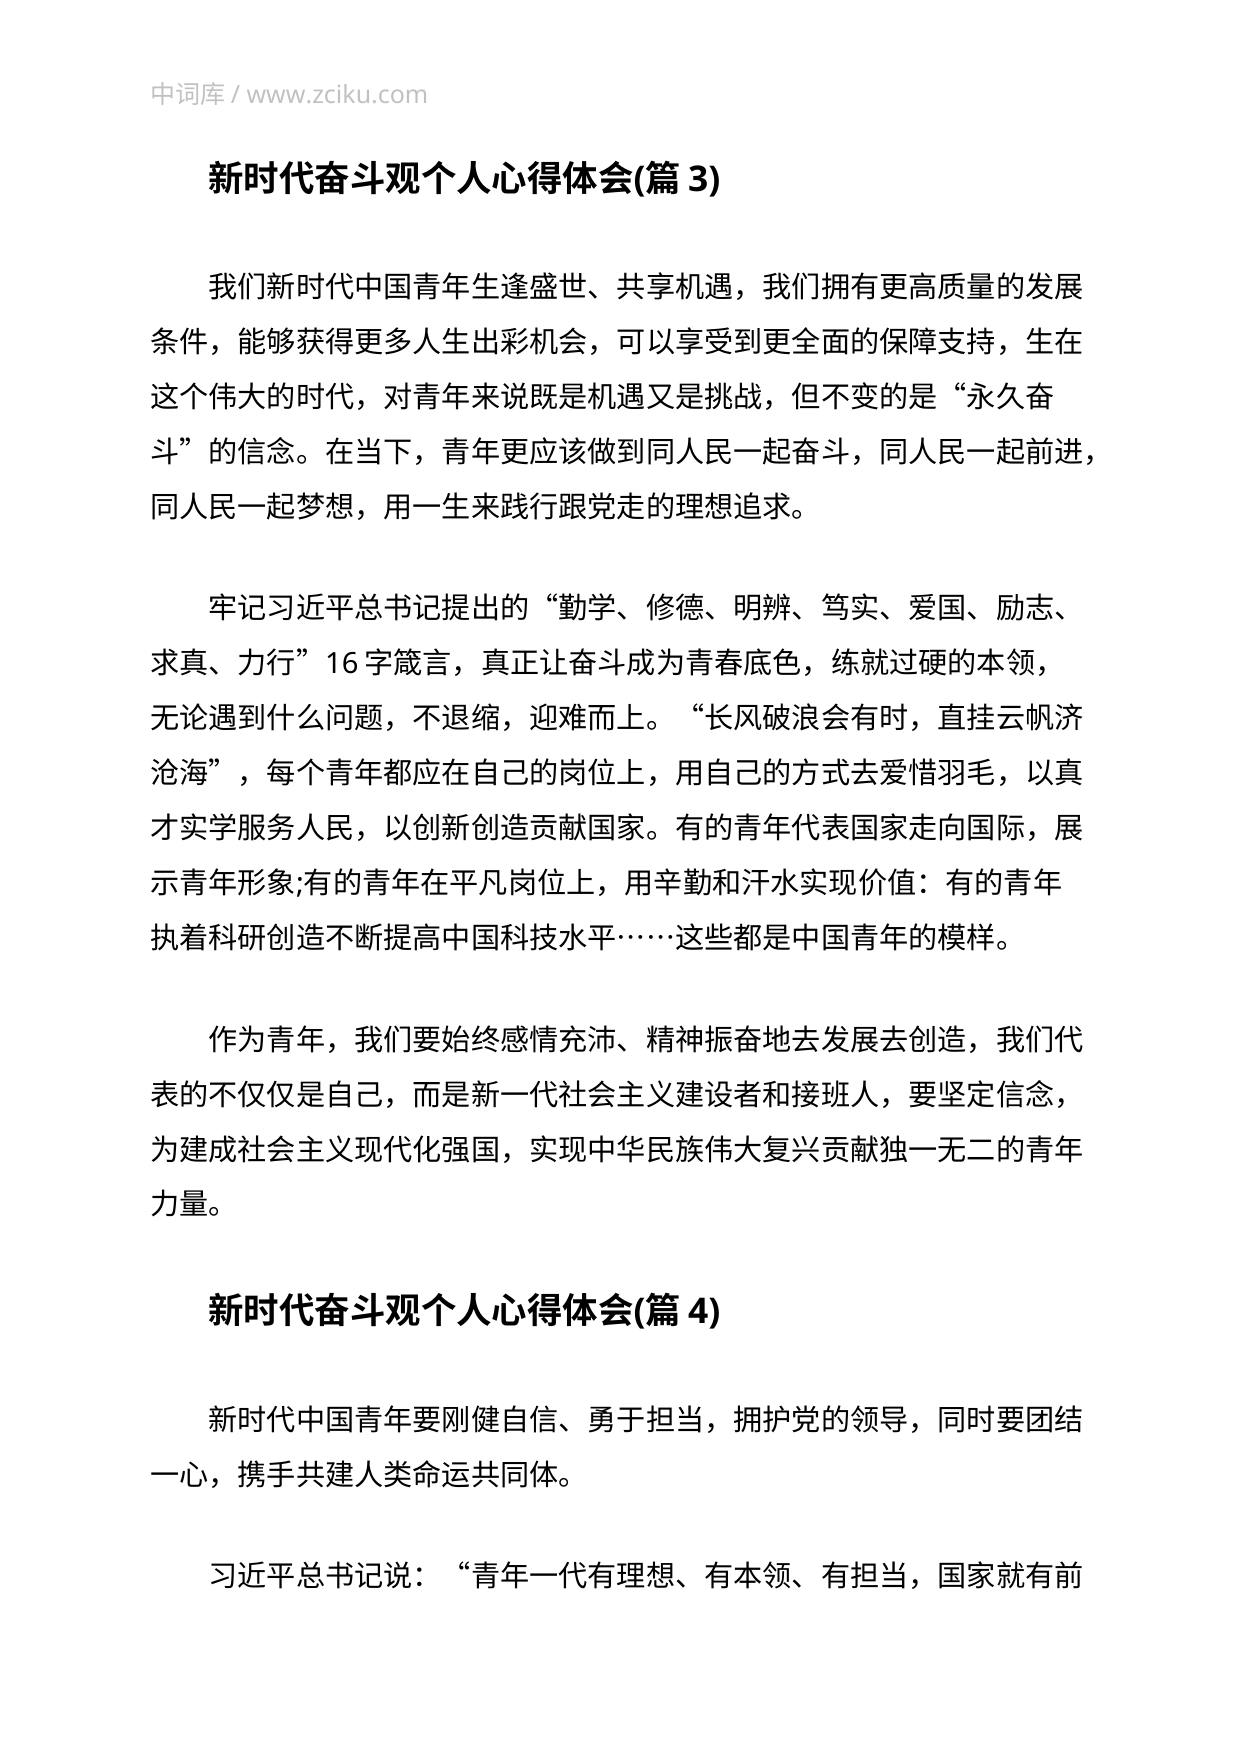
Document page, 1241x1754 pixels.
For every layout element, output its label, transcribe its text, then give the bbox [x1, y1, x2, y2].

text 我们新时代中国青年生逢盛世、共享机遇，我们拥有更高质量的发展条件，能够获得更多人生出彩机会，可以享受到更全面的保障支持，生在这个伟大的时代，对青年来说既是机遇又是挑战，但不变的是“永久奋斗”的信念。在当下，青年更应该做到同人民一起奋斗，同人民一起前进，同人民一起梦想，用一生来践行跟党走的理想追求。 [150, 263, 1090, 525]
text 新时代奋斗观个人心得体会(篇4) [150, 1283, 1090, 1334]
text 作为青年，我们要始终感情充沛、精神振奋地去发展去创造，我们代表的不仅仅是自己，而是新一代社会主义建设者和接班人，要坚定信念，为建成社会主义现代化强国，实现中华民族伟大复兴贡献独一无二的青年力量。 [150, 1016, 1090, 1223]
text 新时代奋斗观个人心得体会(篇3) [150, 150, 1090, 201]
text 牢记习近平总书记提出的“勤学、修德、明辨、笃实、爱国、励志、求真、力行”16字箴言，真正让奋斗成为青春底色，练就过硬的本领，无论遇到什么问题，不退缩，迎难而上。“长风破浪会有时，直挂云帆济沧海”，每个青年都应在自己的岗位上，用自己的方式去爱惜羽毛，以真才实学服务人民，以创新创造贡献国家。有的青年代表国家走向国际，展示青年形象;有的青年在平凡岗位上，用辛勤和汗水实现价值：有的青年执着科研创造不断提高中国科技水平……这些都是中国青年的模样。 [150, 585, 1090, 957]
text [150, 1553, 1090, 1595]
text 新时代中国青年要刚健自信、勇于担当，拥护党的领导，同时要团结一心，携手共建人类命运共同体。 [150, 1396, 1090, 1493]
